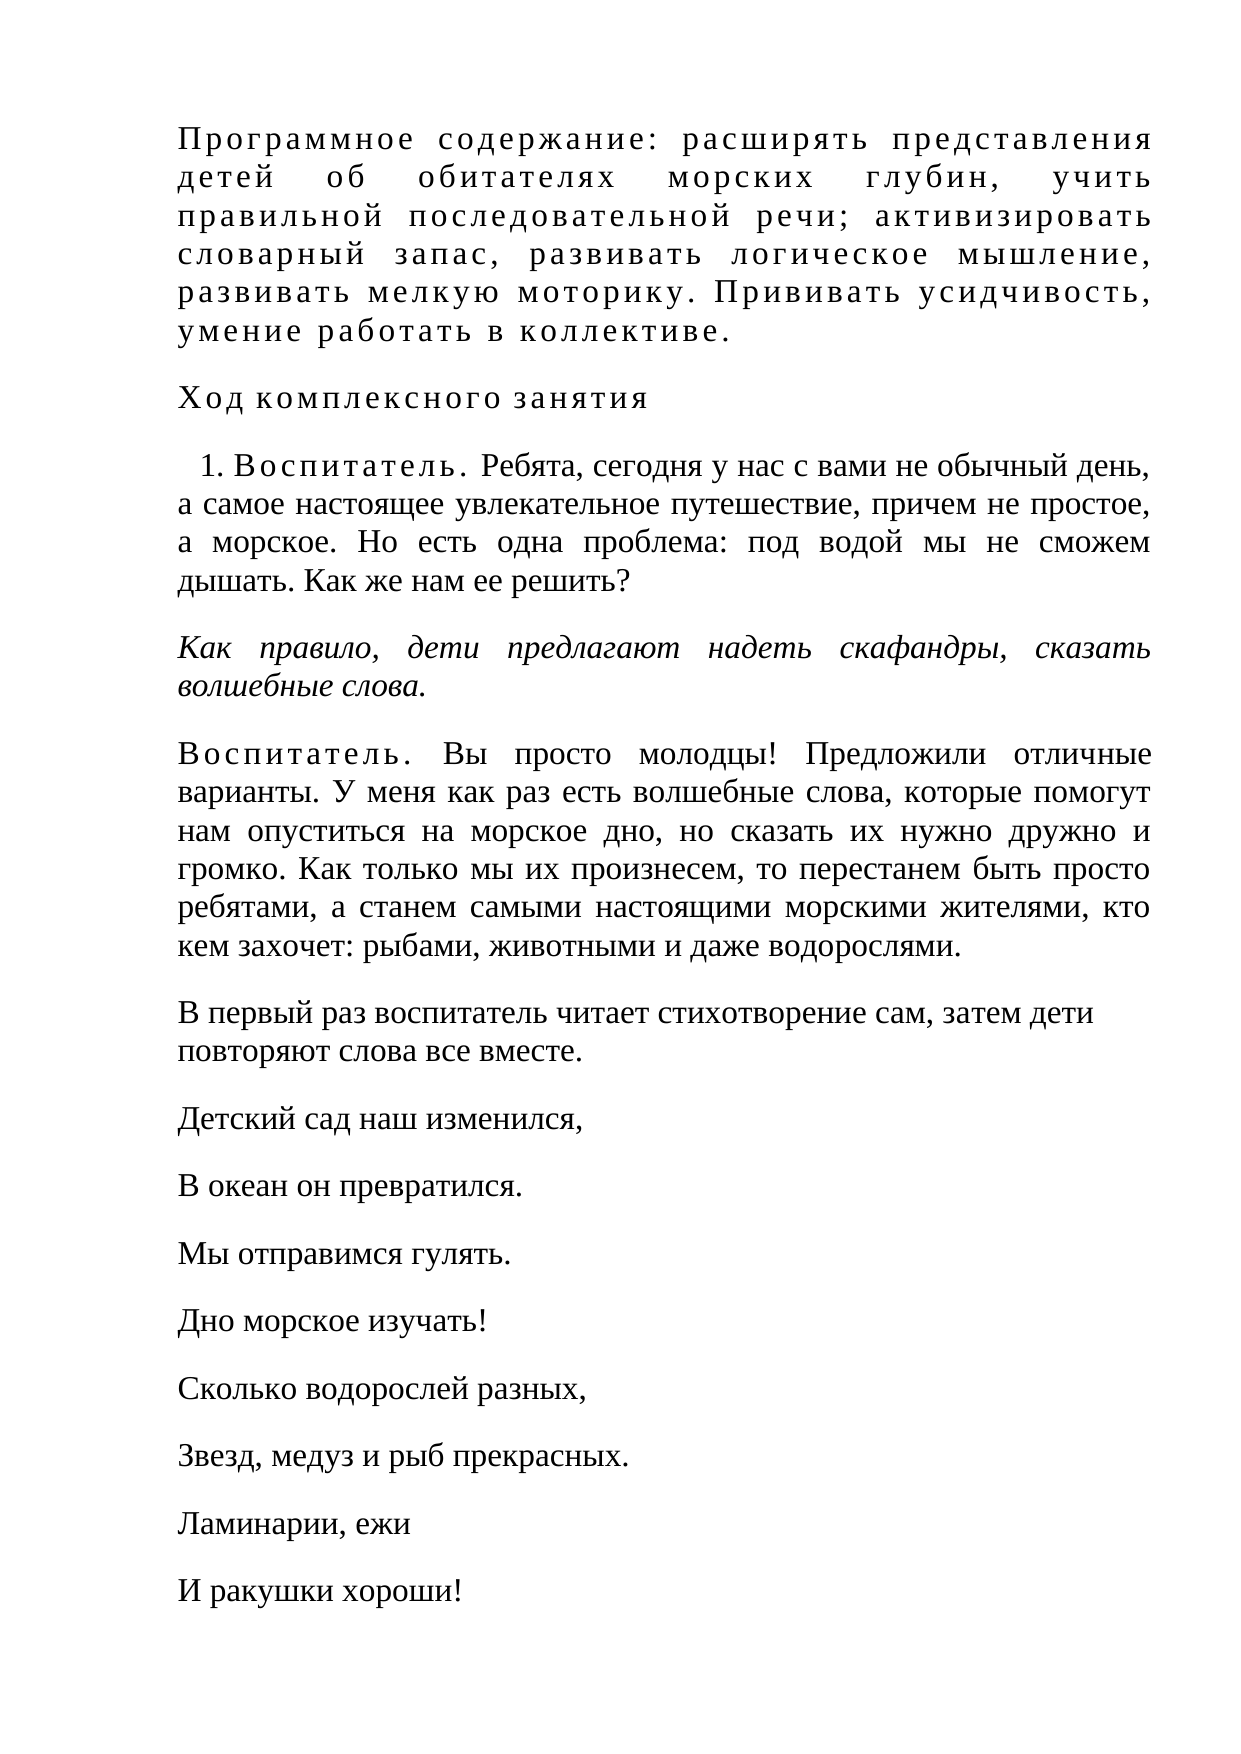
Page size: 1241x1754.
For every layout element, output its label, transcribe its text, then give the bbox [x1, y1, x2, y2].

text В первый раз воспитатель читает стихотворение сам, затем дети повторяют слова все вместе. [177, 992, 1152, 1069]
text Как правило, дети предлагают надеть скафандры, сказать волшебные слова. [177, 627, 1152, 704]
text И ракушки хороши! [177, 1571, 1152, 1609]
text 1. Воспитатель. Ребята, сегодня у нас с вами не обычный день, а самое настоящее увлекательное путешествие, причем не простое, а морское. Но есть одна проблема: под водой мы не сможем дышать. Как же нам ее решить? [177, 445, 1152, 598]
text Воспитатель. Вы просто молодцы! Предложили отличные варианты. У меня как раз есть волшебные слова, которые помогут нам опуститься на морское дно, но сказать их нужно дружно и громко. Как только мы их произнесем, то перестанем быть просто ребятами, а станем самыми настоящими морскими жителями, кто кем захочет: рыбами, животными и даже водорослями. [177, 733, 1152, 963]
text Мы отправимся гулять. [177, 1233, 1152, 1271]
text Детский сад наш изменился, [177, 1098, 1152, 1136]
text В океан он превратился. [177, 1166, 1152, 1204]
text Ламинарии, ежи [177, 1503, 1152, 1541]
text Звезд, медуз и рыб прекрасных. [177, 1436, 1152, 1474]
text Программное содержание: расширять представления детей об обитателях морских глубин, учить правильной последовательной речи; активизировать словарный запас, развивать логическое мышление, развивать мелкую моторику. Прививать усидчивость, умение работать в коллективе. [177, 118, 1152, 348]
text Дно морское изучать! [177, 1301, 1152, 1339]
text Ход комплексного занятия [177, 377, 1152, 416]
text Сколько водорослей разных, [177, 1368, 1152, 1406]
